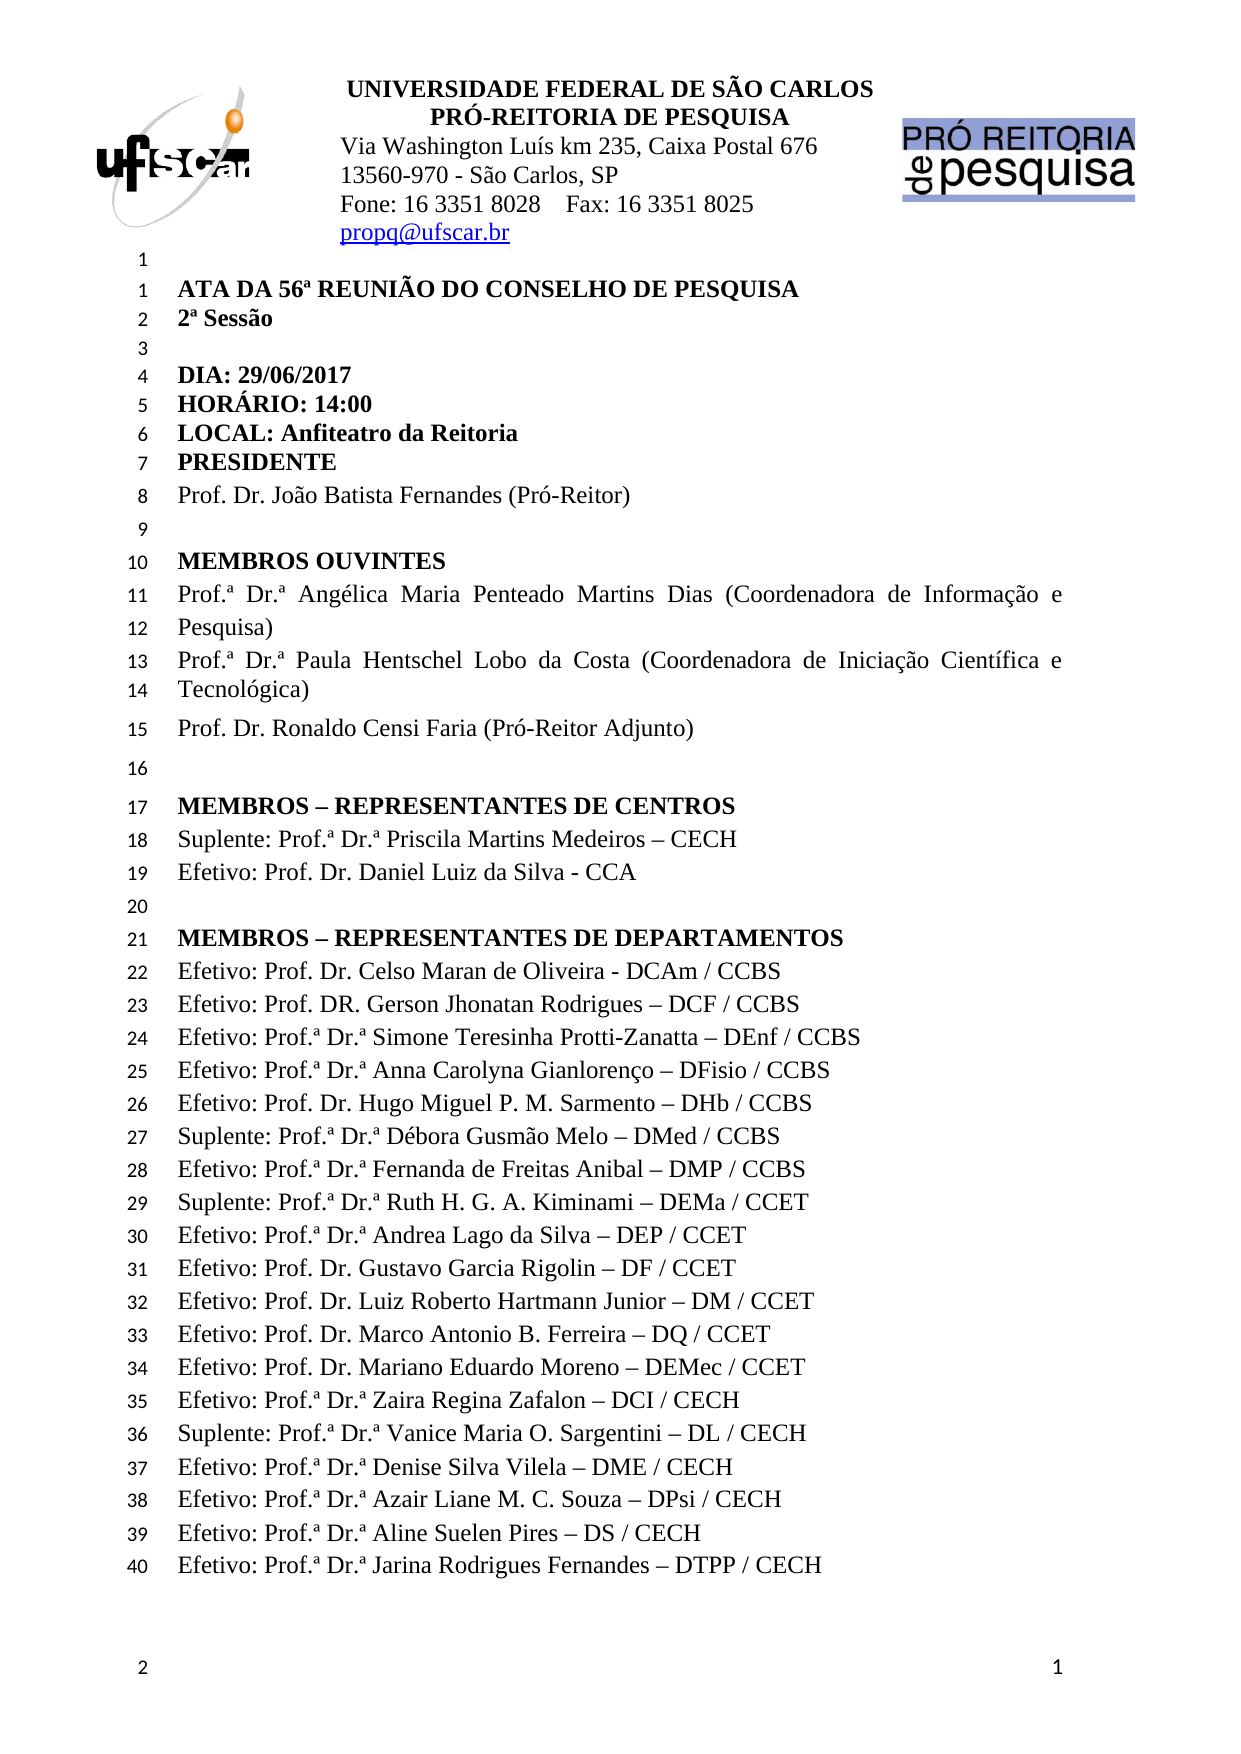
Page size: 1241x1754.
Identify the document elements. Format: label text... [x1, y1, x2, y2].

text Efetivo: Prof.ª Dr.ª Denise Silva Vilela – DME / CECH [177, 1452, 1078, 1480]
text Efetivo: Prof.ª Dr.ª Jarina Rodrigues Fernandes – DTPP / CECH [177, 1551, 1078, 1579]
text MEMBROS – Representantes de Departamentos [177, 923, 1078, 952]
text Efetivo: Prof. DR. Gerson Jhonatan Rodrigues – DCF / CCBS [177, 989, 1078, 1018]
text Suplente: Prof.ª Dr.ª Ruth H. G. A. Kiminami – DEMa / CCET [177, 1187, 1078, 1216]
text Suplente: Prof.ª Dr.ª Vanice Maria O. Sargentini – DL / CECH [177, 1418, 1078, 1447]
text Efetivo: Prof. Dr. Celso Maran de Oliveira - DCAm / CCBS [177, 956, 1078, 985]
picture [902, 118, 1136, 202]
text Efetivo: Prof.ª Dr.ª Simone Teresinha Protti-Zanatta – DEnf / CCBS [177, 1022, 1078, 1051]
text HORÁRIO: 14:00 [177, 389, 1063, 418]
text Efetivo: Prof.ª Dr.ª Zaira Regina Zafalon – DCI / CECH [177, 1386, 1078, 1414]
text Efetivo: Prof. Dr. Gustavo Garcia Rigolin – DF / CCET [177, 1253, 1078, 1282]
text Efetivo: Prof.ª Dr.ª Fernanda de Freitas Anibal – DMP / CCBS [177, 1154, 1078, 1183]
text Suplente: Prof.ª Dr.ª Priscila Martins Medeiros – CECH [177, 824, 1078, 853]
text Prof. Dr. João Batista Fernandes (Pró-Reitor) [177, 480, 1063, 508]
text Efetivo: Prof.ª Dr.ª Andrea Lago da Silva – DEP / CCET [177, 1220, 1078, 1249]
text ATA DA 56ª REUNIÃO DO CONSELHO DE PESQUISA [177, 274, 1063, 303]
text Efetivo: Prof. Dr. Hugo Miguel P. M. Sarmento – DHb / CCBS [177, 1088, 1078, 1117]
text DIA: 29/06/2017 [177, 361, 1063, 389]
picture [96, 86, 250, 234]
text Efetivo: Prof.ª Dr.ª Anna Carolyna Gianlorenço – DFisio / CCBS [177, 1055, 1078, 1084]
text LOCAL: Anfiteatro da Reitoria [177, 418, 1063, 447]
text MEMBROS OUVINTES [177, 546, 1063, 574]
text Efetivo: Prof. Dr. Mariano Eduardo Moreno – DEMec / CCET [177, 1352, 1078, 1381]
text Prof.ª Dr.ª Angélica Maria Penteado Martins Dias (Coordenadora de Informação e Pesquisa) [177, 579, 1063, 641]
text Efetivo: Prof. Dr. Daniel Luiz da Silva - CCA [177, 857, 1078, 886]
text Suplente: Prof.ª Dr.ª Débora Gusmão Melo – DMed / CCBS [177, 1121, 1078, 1150]
text Efetivo: Prof.ª Dr.ª Azair Liane M. C. Souza – DPsi / CECH [177, 1484, 1078, 1513]
text MEMBROS – Representantes de Centros [177, 791, 1078, 820]
text Efetivo: Prof. Dr. Marco Antonio B. Ferreira – DQ / CCET [177, 1319, 1078, 1348]
text Efetivo: Prof. Dr. Luiz Roberto Hartmann Junior – DM / CCET [177, 1286, 1078, 1315]
text Efetivo: Prof.ª Dr.ª Aline Suelen Pires – DS / CECH [177, 1518, 1078, 1546]
text Prof.ª Dr.ª Paula Hentschel Lobo da Costa (Coordenadora de Iniciação Científica e Tecnológica) [177, 645, 1063, 702]
text 2ª Sessão [177, 303, 1063, 332]
text Prof. Dr. Ronaldo Censi Faria (Pró-Reitor Adjunto) [177, 713, 1063, 742]
text PRESIDENTE [177, 447, 1063, 476]
